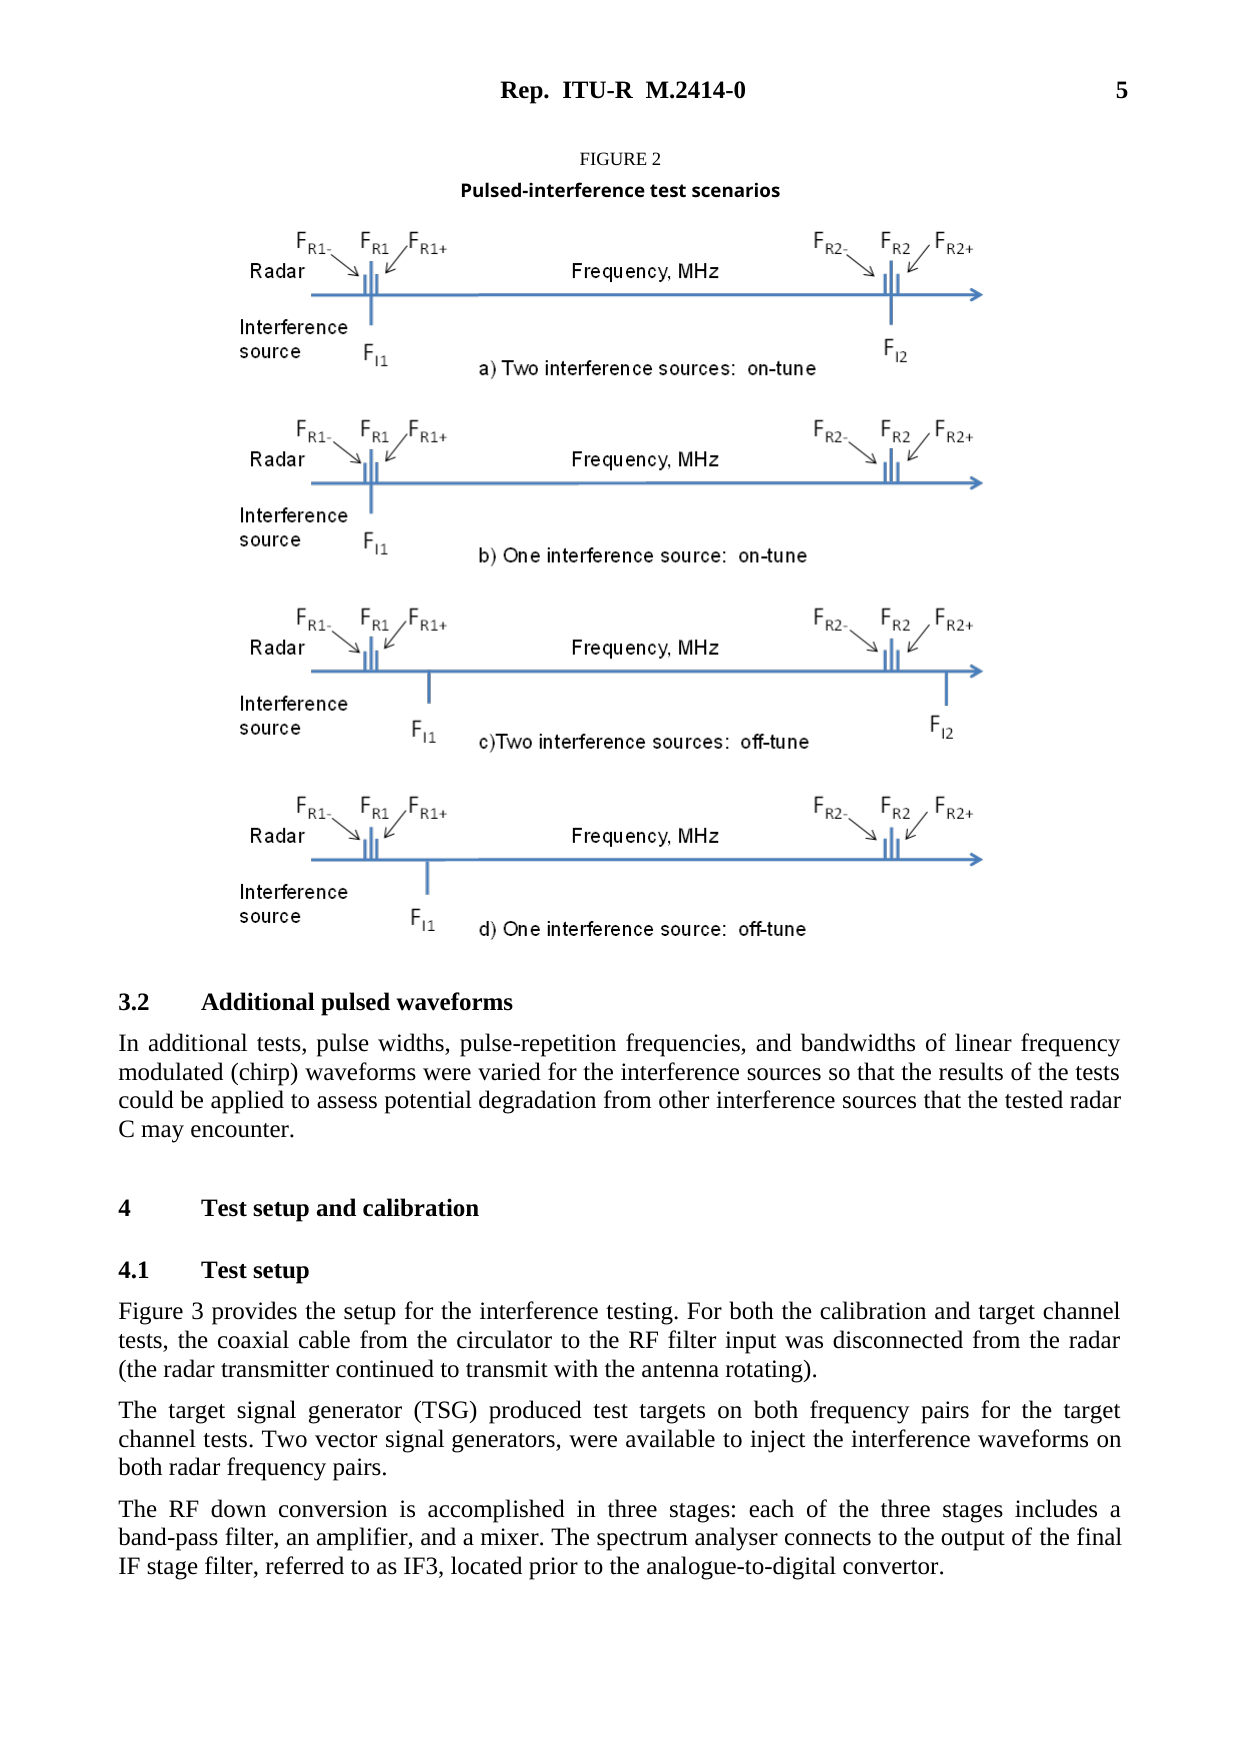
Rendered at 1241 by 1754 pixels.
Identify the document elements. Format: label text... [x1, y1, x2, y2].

picture [227, 215, 1013, 954]
text FIGURE 2 [118, 148, 1122, 169]
subtitle 3.2 Additional pulsed waveforms [118, 987, 1122, 1015]
text In additional tests, pulse widths, pulse-repetition frequencies, and bandwidths of linear frequency modulated (chirp) waveforms were varied for the interference sources so that the results of the tests could be applied to assess potential degradation from other interference sources that the tested radar C may encounter. [118, 1028, 1122, 1143]
subtitle 4.1 Test setup [118, 1255, 1122, 1284]
text The target signal generator (TSG) produced test targets on both frequency pairs for the target channel tests. Two vector signal generators, were available to inject the interference waveforms on both radar frequency pairs. [118, 1395, 1122, 1481]
text The RF down conversion is accomplished in three stages: each of the three stages includes a band-pass filter, an amplifier, and a mixer. The spectrum analyser connects to the output of the final IF stage filter, referred to as IF3, located prior to the analogue-to-digital convertor. [118, 1494, 1122, 1580]
title Pulsed-interference test scenarios [118, 178, 1122, 203]
text Figure 3 provides the setup for the interference testing. For both the calibration and target channel tests, the coaxial cable from the circulator to the RF filter input was disconnected from the radar (the radar transmitter continued to transmit with the antenna rotating). [118, 1296, 1122, 1382]
subtitle 4 Test setup and calibration [118, 1193, 1122, 1222]
